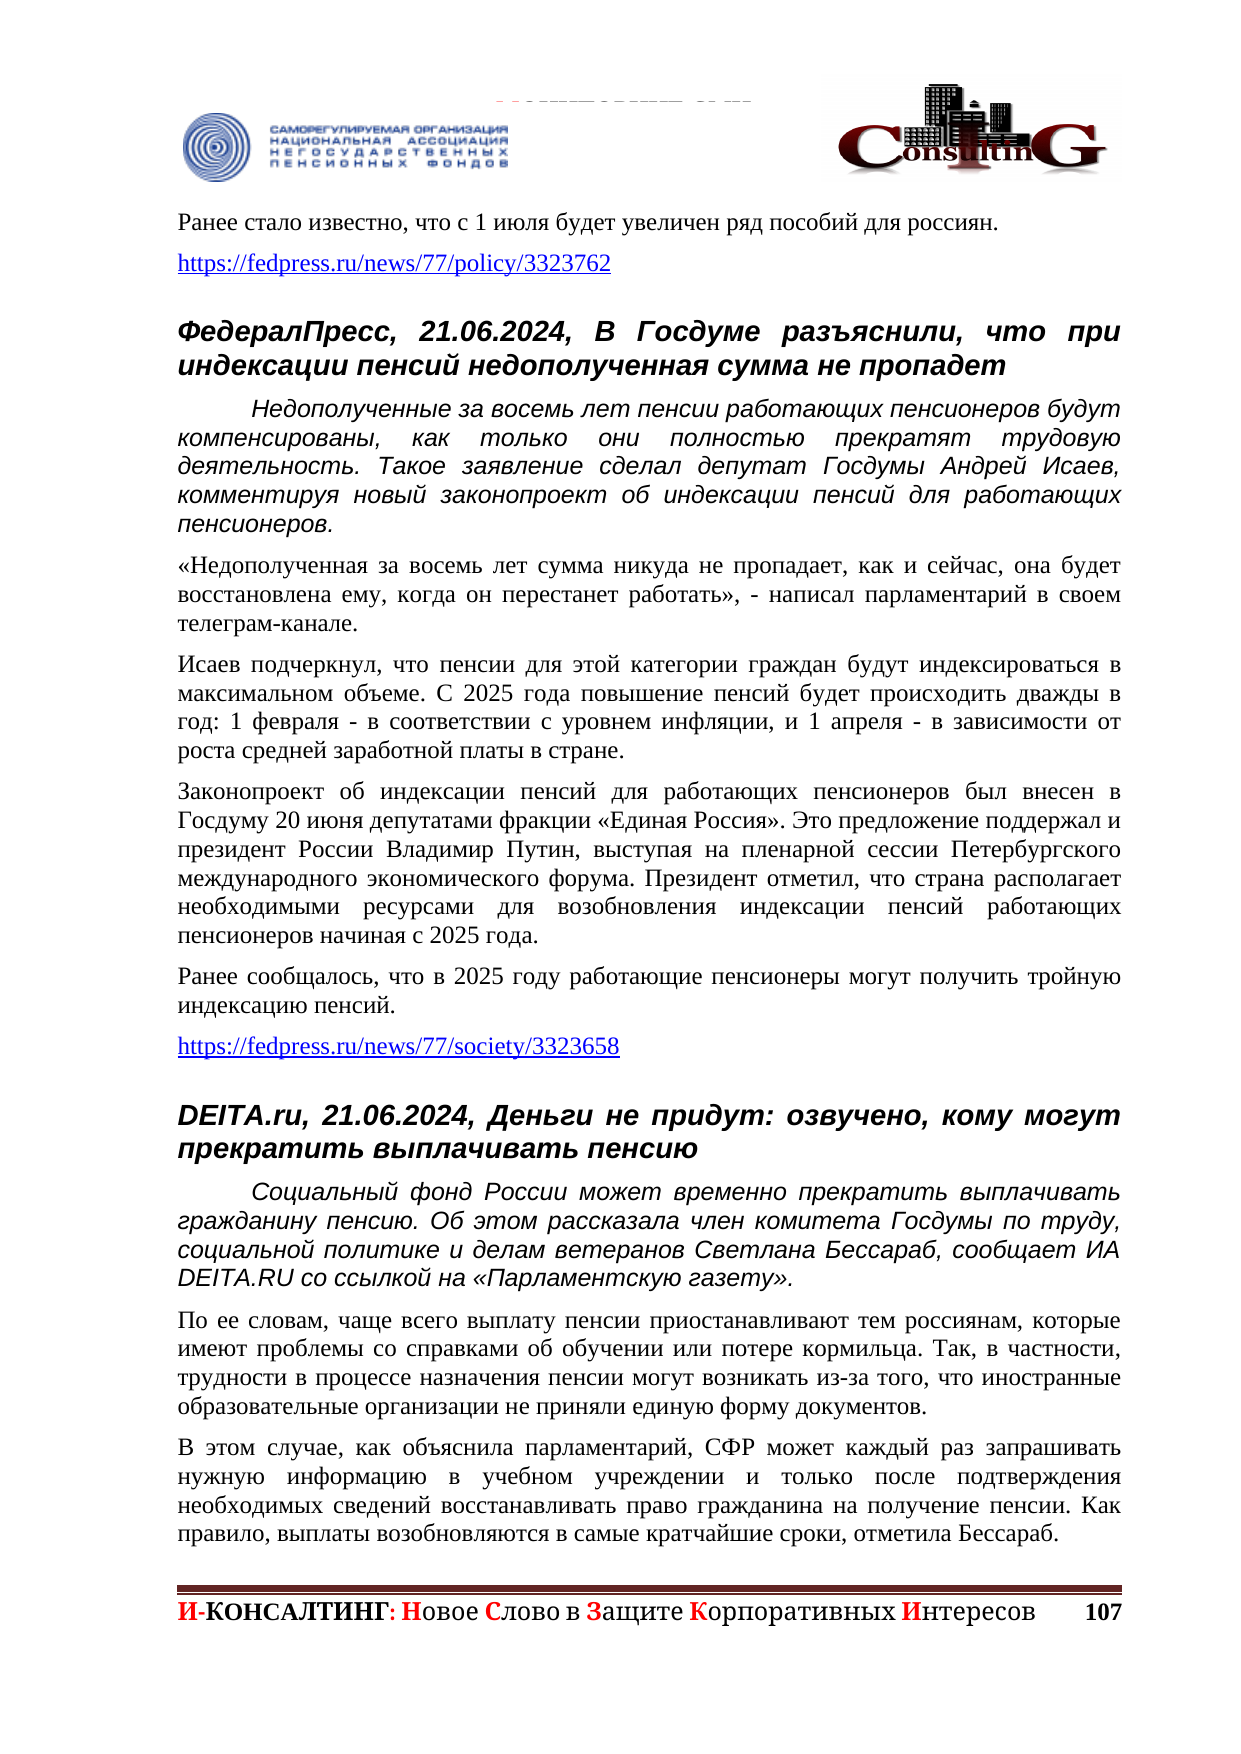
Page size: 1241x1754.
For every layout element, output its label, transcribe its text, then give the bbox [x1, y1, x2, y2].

text Законопроект об индексации пенсий для работающих пенсионеров был внесен в Госдуму 20 июня депутатами фракции «Единая Россия». Это предложение поддержал и президент России Владимир Путин, выступая на пленарной сессии Петербургского международного экономического форума. Президент отметил, что страна располагает необходимыми ресурсами для возобновления индексации пенсий работающих пенсионеров начиная с 2025 года. [177, 776, 1122, 949]
text https://fedpress.ru/news/77/policy/3323762 [177, 248, 1122, 277]
text В этом случае, как объяснила парламентарий, СФР может каждый раз запрашивать нужную информацию в учебном учреждении и только после подтверждения необходимых сведений восстанавливать право гражданина на получение пенсии. Как правило, выплаты возобновляются в самые кратчайшие сроки, отметила Бессараб. [177, 1432, 1122, 1547]
text Ранее стало известно, что с 1 июля будет увеличен ряд пособий для россиян. [177, 207, 1122, 236]
subtitle Недополученные за восемь лет пенсии работающих пенсионеров будут компенсированы, как только они полностью прекратят трудовую деятельность. Такое заявление сделал депутат Госдумы Андрей Исаев, комментируя новый законопроект об индексации пенсий для работающих пенсионеров. [177, 394, 1122, 538]
picture [183, 113, 508, 182]
text «Недополученная за восемь лет сумма никуда не пропадает, как и сейчас, она будет восстановлена ему, когда он перестанет работать», - написал парламентарий в своем телеграм-канале. [177, 550, 1122, 636]
subtitle DEITA.ru, 21.06.2024, Деньги не придут: озвучено, кому могут прекратить выплачивать пенсию [177, 1098, 1122, 1165]
picture [821, 73, 1122, 182]
text По ее словам, чаще всего выплату пенсии приостанавливают тем россиянам, которые имеют проблемы со справками об обучении или потере кормильца. Так, в частности, трудности в процессе назначения пенсии могут возникать из-за того, что иностранные образовательные организации не приняли единую форму документов. [177, 1305, 1122, 1420]
subtitle Социальный фонд России может временно прекратить выплачивать гражданину пенсию. Об этом рассказала член комитета Госдумы по труду, социальной политике и делам ветеранов Светлана Бессараб, сообщает ИА DEITA.RU со ссылкой на «Парламентскую газету». [177, 1177, 1122, 1292]
text Ранее сообщалось, что в 2025 году работающие пенсионеры могут получить тройную индексацию пенсий. [177, 961, 1122, 1019]
text https://fedpress.ru/news/77/society/3323658 [177, 1031, 1122, 1060]
subtitle ФедералПресс, 21.06.2024, В Госдуме разъяснили, что при индексации пенсий недополученная сумма не пропадет [177, 314, 1122, 381]
text Исаев подчеркнул, что пенсии для этой категории граждан будут индексироваться в максимальном объеме. С 2025 года повышение пенсий будет происходить дважды в год: 1 февраля - в соответствии с уровнем инфляции, и 1 апреля - в зависимости от роста средней заработной платы в стране. [177, 649, 1122, 764]
